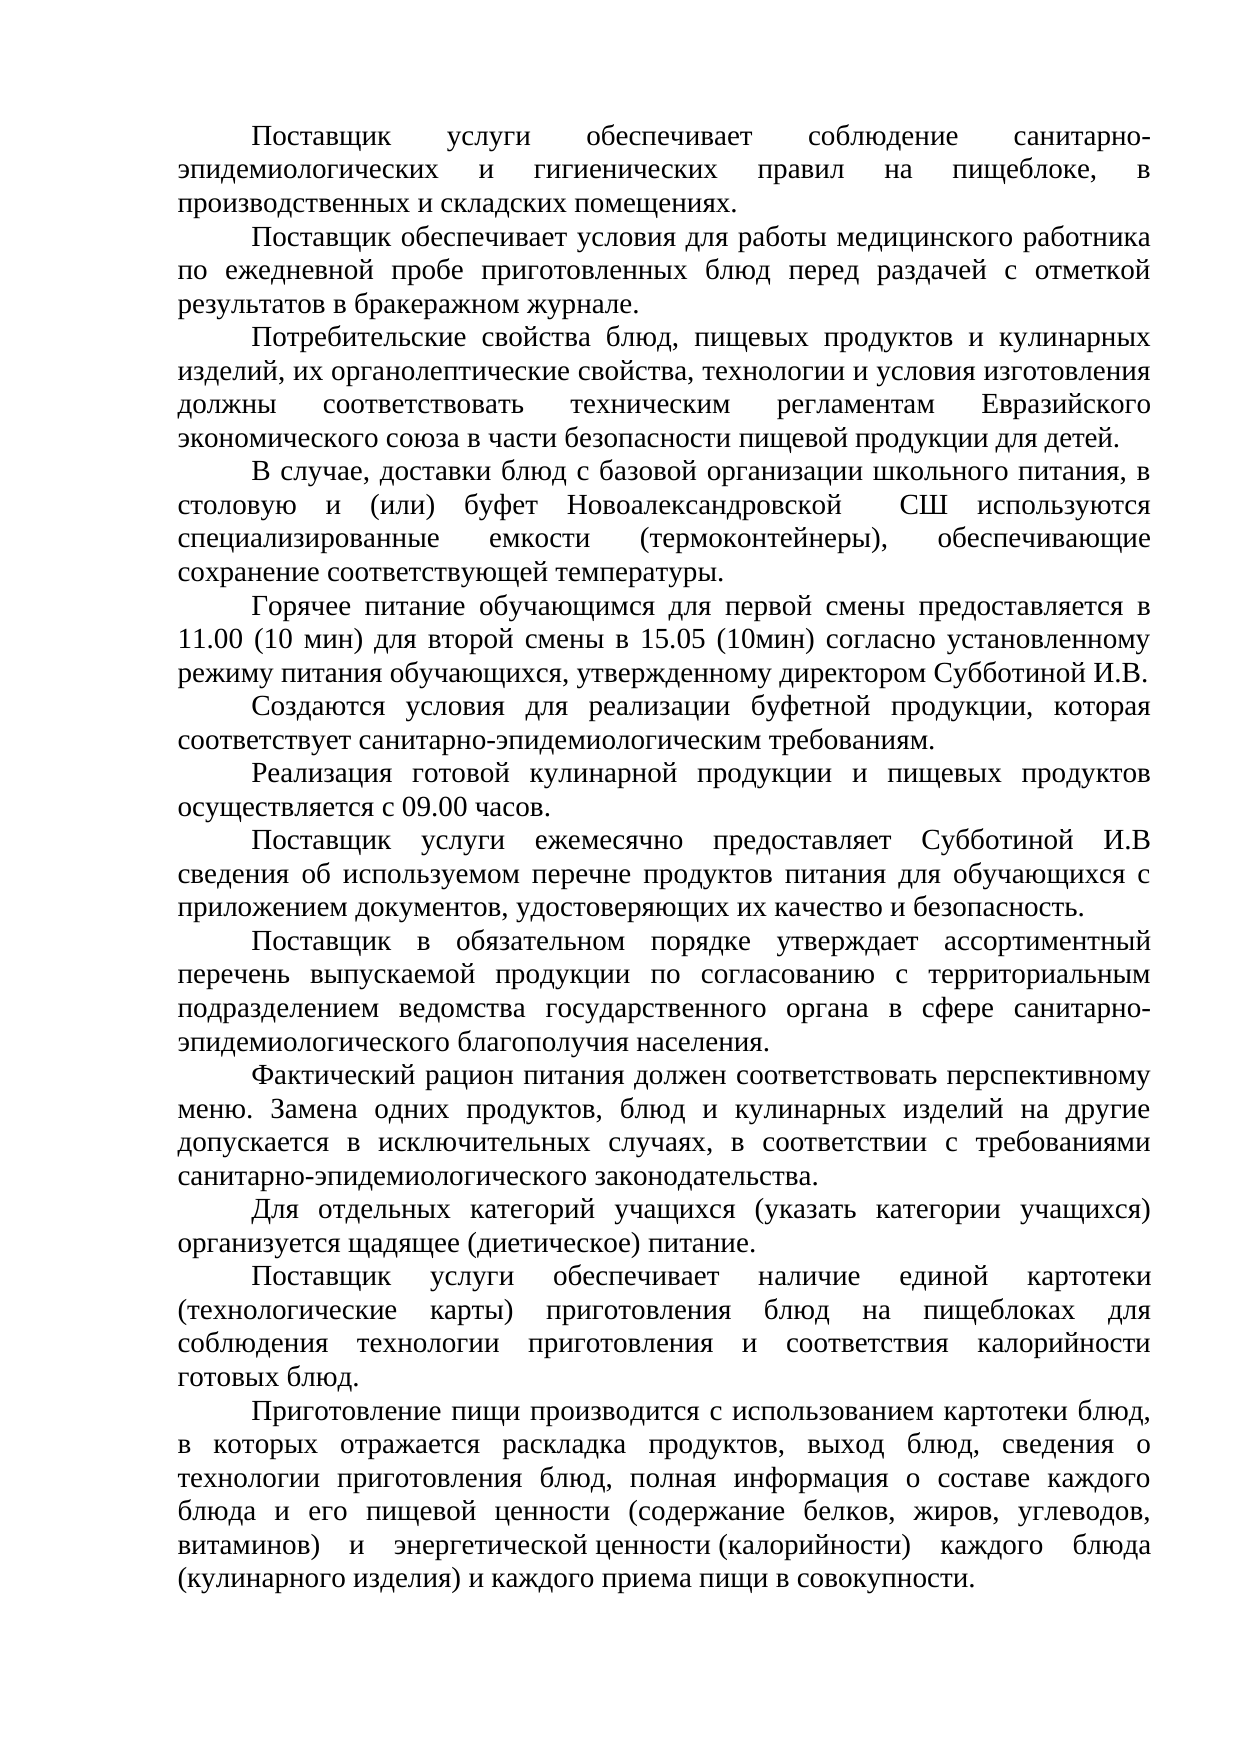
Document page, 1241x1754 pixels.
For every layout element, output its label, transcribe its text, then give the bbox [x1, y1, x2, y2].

text Поставщик услуги обеспечивает соблюдение санитарно- эпидемиологических и гигиенических правил на пищеблоке, в производственных и складских помещениях. [177, 118, 1152, 219]
text Создаются условия для реализации буфетной продукции, которая соответствует санитарно-эпидемиологическим требованиям. [177, 688, 1152, 755]
text Поставщик услуги ежемесячно предоставляет Субботиной И.В сведения об используемом перечне продуктов питания для обучающихся с приложением документов, удостоверяющих их качество и безопасность. [177, 822, 1152, 923]
text В случае, доставки блюд с базовой организации школьного питания, в столовую и (или) буфет Новоалександровской СШ используются специализированные емкости (термоконтейнеры), обеспечивающие сохранение соответствующей температуры. [177, 453, 1152, 588]
text Горячее питание обучающимся для первой смены предоставляется в 11.00 (10 мин) для второй смены в 15.05 (10мин) согласно установленному режиму питания обучающихся, утвержденному директором Субботиной И.В. [177, 588, 1152, 688]
text Поставщик в обязательном порядке утверждает ассортиментный перечень выпускаемой продукции по согласованию с территориальным подразделением ведомства государственного органа в сфере санитарно-эпидемиологического благополучия населения. [177, 923, 1152, 1057]
text Поставщик услуги обеспечивает наличие единой картотеки (технологические карты) приготовления блюд на пищеблоках для соблюдения технологии приготовления и соответствия калорийности готовых блюд. [177, 1258, 1152, 1393]
text Фактический рацион питания должен соответствовать перспективному меню. Замена одних продуктов, блюд и кулинарных изделий на другие допускается в исключительных случаях, в соответствии с требованиями санитарно-эпидемиологического законодательства. [177, 1057, 1152, 1191]
text Поставщик обеспечивает условия для работы медицинского работника по ежедневной пробе приготовленных блюд перед раздачей с отметкой результатов в бракеражном журнале. [177, 219, 1152, 319]
text Приготовление пищи производится с использованием картотеки блюд, в которых отражается раскладка продуктов, выход блюд, сведения о технологии приготовления блюд, полная информация о составе каждого блюда и его пищевой ценности (содержание белков, жиров, углеводов, витаминов) и энергетической ценности (калорийности) каждого блюда (кулинарного изделия) и каждого приема пищи в совокупности. [177, 1393, 1152, 1594]
text Потребительские свойства блюд, пищевых продуктов и кулинарных изделий, их органолептические свойства, технологии и условия изготовления должны соответствовать техническим регламентам Евразийского экономического союза в части безопасности пищевой продукции для детей. [177, 319, 1152, 453]
text Реализация готовой кулинарной продукции и пищевых продуктов осуществляется с 09.00 часов. [177, 755, 1152, 822]
text Для отдельных категорий учащихся (указать категории учащихся) организуется щадящее (диетическое) питание. [177, 1191, 1152, 1258]
